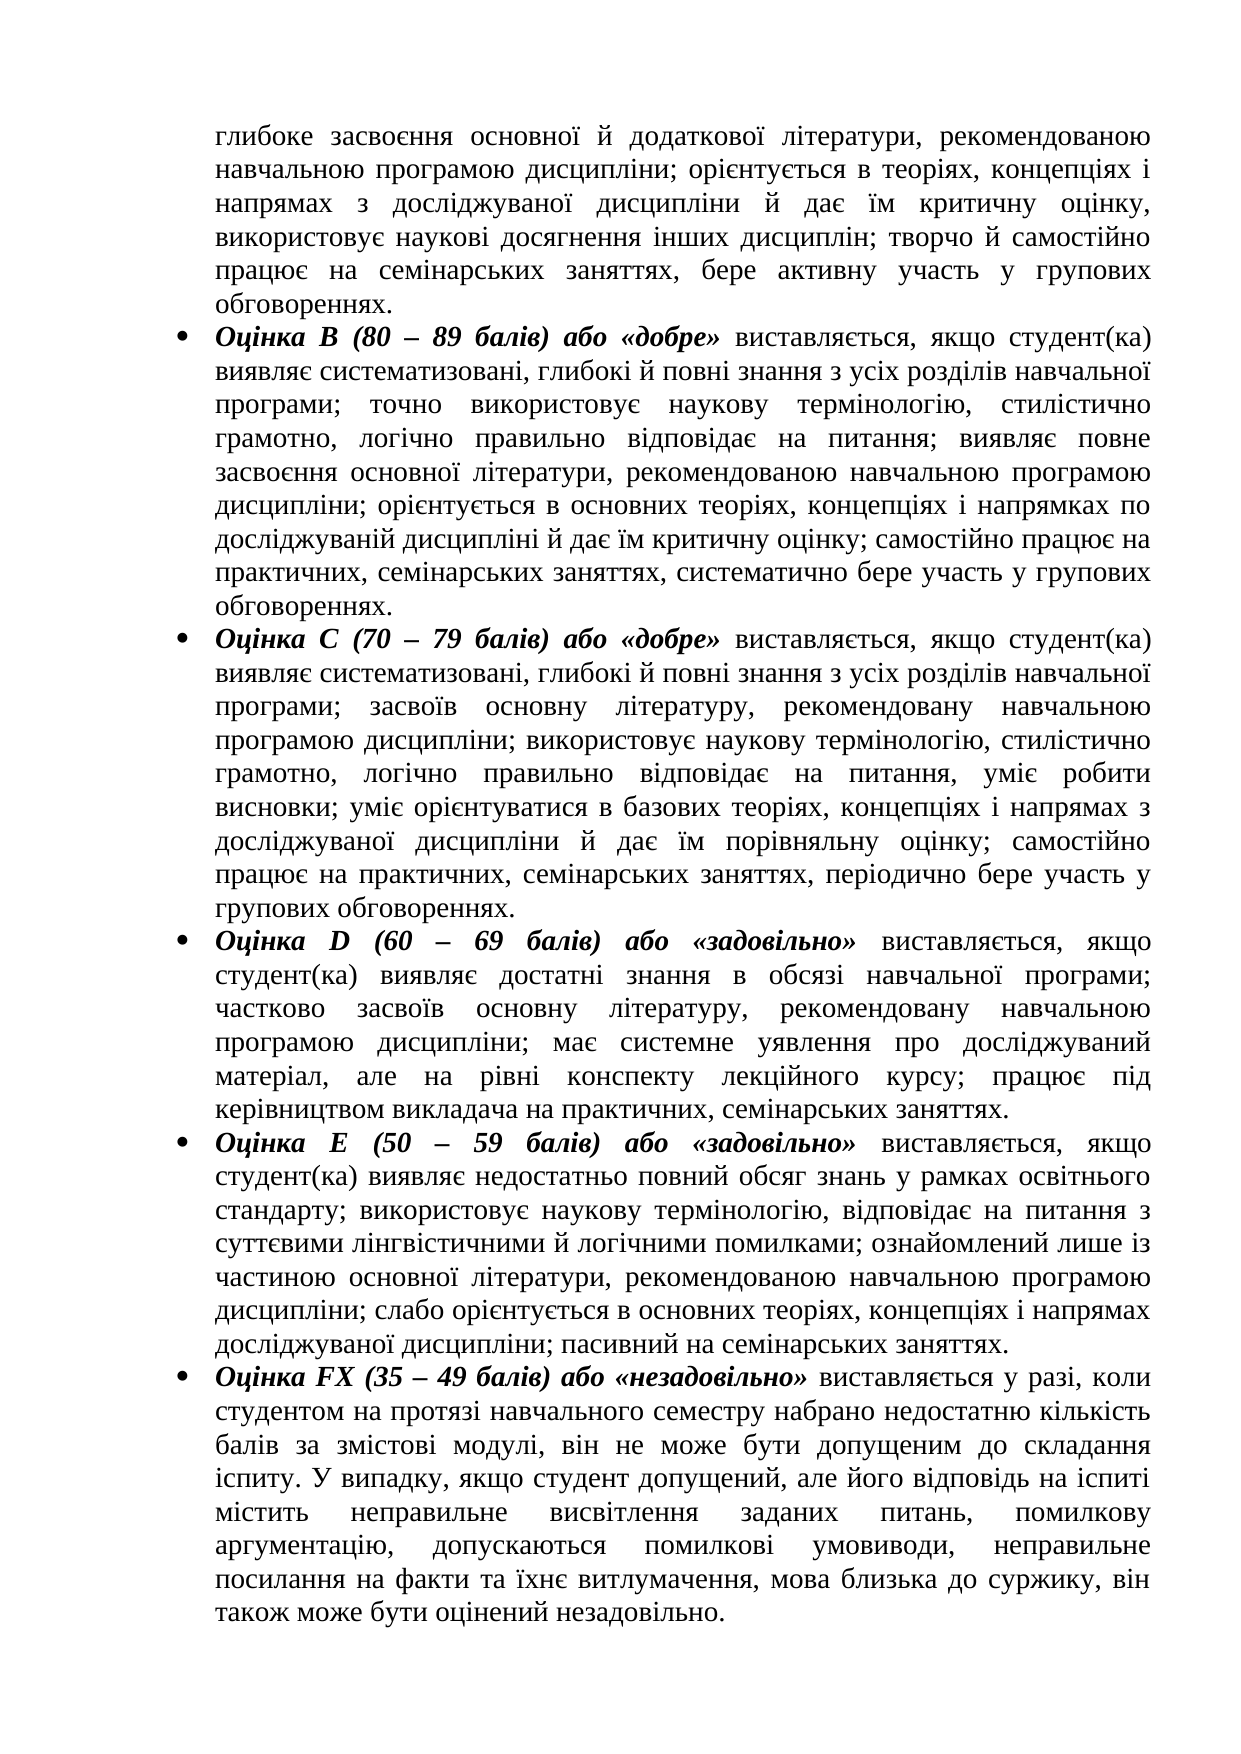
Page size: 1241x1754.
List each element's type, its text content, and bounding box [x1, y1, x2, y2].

list Оцінка FX (35 – 49 балів) або «незадовільно» виставляється у разі, коли студентом на протязі навчального семестру набрано недостатню кількість балів за змістові модулі, він не може бути допущеним до складання іспиту. У випадку, якщо студент допущений, але його відповідь на іспиті містить неправильне висвітлення заданих питань, помилкову аргументацію, допускаються помилкові умовиводи, неправильне посилання на факти та їхнє витлумачення, мова близька до суржику, він також може бути оцінений незадовільно. [177, 1359, 1152, 1628]
list Оцінка С (70 – 79 балів) або «добре» виставляється, якщо студент(ка) виявляє систематизовані, глибокі й повні знання з усіх розділів навчальної програми; засвоїв основну літературу, рекомендовану навчальною програмою дисципліни; використовує наукову термінологію, стилістично грамотно, логічно правильно відповідає на питання, уміє робити висновки; уміє орієнтуватися в базових теоріях, концепціях і напрямах з досліджуваної дисципліни й дає їм порівняльну оцінку; самостійно працює на практичних, семінарських заняттях, періодично бере участь у групових обговореннях. [177, 621, 1152, 923]
list Оцінка E (50 – 59 балів) або «задовільно» виставляється, якщо студент(ка) виявляє недостатньо повний обсяг знань у рамках освітнього стандарту; використовує наукову термінологію, відповідає на питання з суттєвими лінгвістичними й логічними помилками; ознайомлений лише із частиною основної літератури, рекомендованою навчальною програмою дисципліни; слабо орієнтується в основних теоріях, концепціях і напрямах досліджуваної дисципліни; пасивний на семінарських заняттях. [177, 1125, 1152, 1359]
list Оцінка В (80 – 89 балів) або «добре» виставляється, якщо студент(ка) виявляє систематизовані, глибокі й повні знання з усіх розділів навчальної програми; точно використовує наукову термінологію, стилістично грамотно, логічно правильно відповідає на питання; виявляє повне засвоєння основної літератури, рекомендованою навчальною програмою дисципліни; орієнтується в основних теоріях, концепціях і напрямках по досліджуваній дисципліні й дає їм критичну оцінку; самостійно працює на практичних, семінарських заняттях, систематично бере участь у групових обговореннях. [177, 319, 1152, 621]
list Оцінка D (60 – 69 балів) або «задовільно» виставляється, якщо студент(ка) виявляє достатні знання в обсязі навчальної програми; частково засвоїв основну літературу, рекомендовану навчальною програмою дисципліни; має системне уявлення про досліджуваний матеріал, але на рівні конспекту лекційного курсу; працює під керівництвом викладача на практичних, семінарських заняттях. [177, 923, 1152, 1125]
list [177, 118, 1152, 319]
